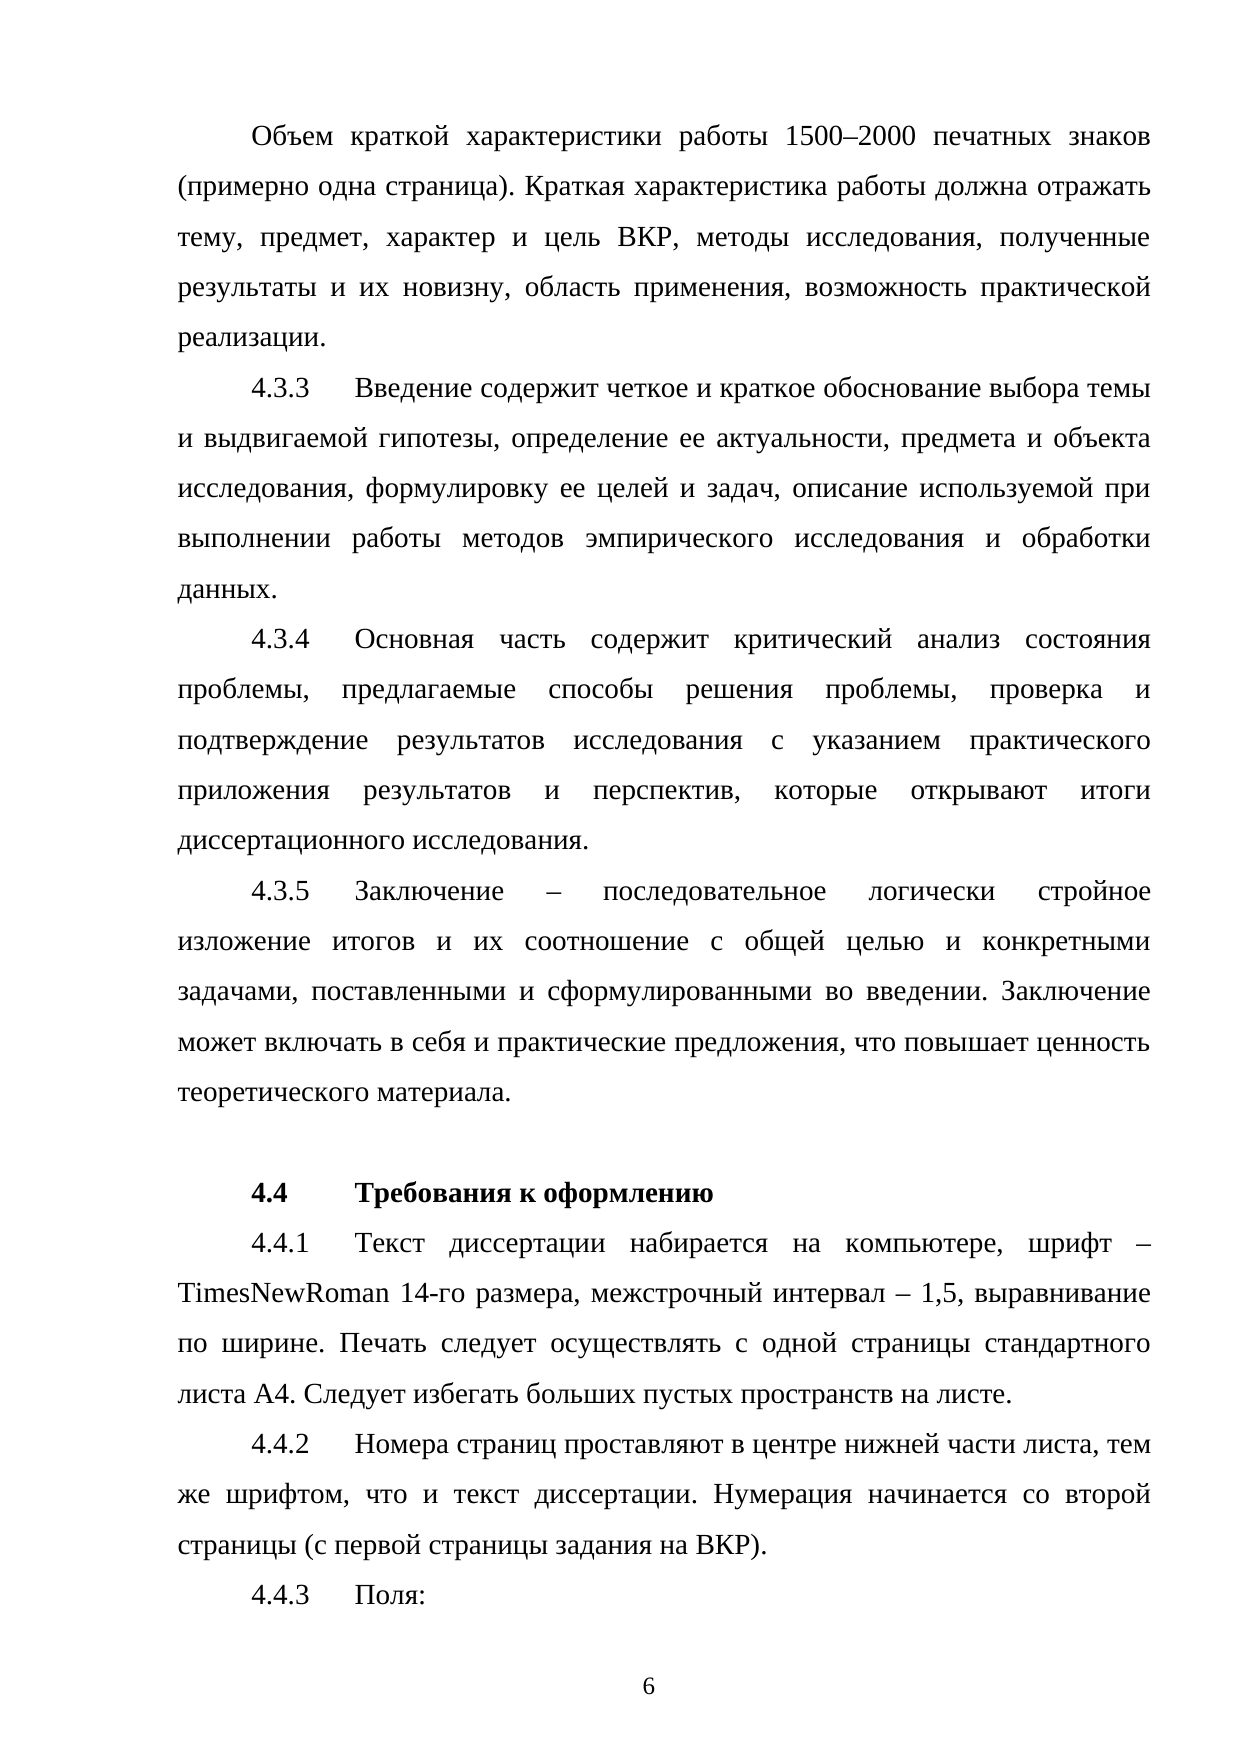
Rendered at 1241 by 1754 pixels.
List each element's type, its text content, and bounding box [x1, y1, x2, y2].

list Основная часть содержит критический анализ состояния проблемы, предлагаемые способы решения проблемы, проверка и подтверждение результатов исследования с указанием практического приложения результатов и перспектив, которые открывают итоги диссертационного исследования. [177, 621, 1152, 856]
list Требования к оформлению [177, 1175, 1152, 1208]
list Номера страниц проставляют в центре нижней части листа, тем же шрифтом, что и текст диссертации. Нумерация начинается со второй страницы (с первой страницы задания на ВКР). [177, 1426, 1152, 1560]
list Поля: [177, 1577, 1152, 1611]
list Текст диссертации набирается на компьютере, шрифт – TimesNewRoman 14-го размера, межстрочный интервал – 1,5, выравнивание по ширине. Печать следует осуществлять с одной страницы стандартного листа А4. Следует избегать больших пустых пространств на листе. [177, 1225, 1152, 1409]
text Объем краткой характеристики работы 1500–2000 печатных знаков (примерно одна страница). Краткая характеристика работы должна отражать тему, предмет, характер и цель ВКР, методы исследования, полученные результаты и их новизну, область применения, возможность практической реализации. [177, 118, 1152, 353]
list Введение содержит четкое и краткое обоснование выбора темы и выдвигаемой гипотезы, определение ее актуальности, предмета и объекта исследования, формулировку ее целей и задач, описание используемой при выполнении работы методов эмпирического исследования и обработки данных. [177, 370, 1152, 604]
list Заключение – последовательное логически стройное изложение итогов и их соотношение с общей целью и конкретными задачами, поставленными и сформулированными во введении. Заключение может включать в себя и практические предложения, что повышает ценность теоретического материала. [177, 873, 1152, 1108]
